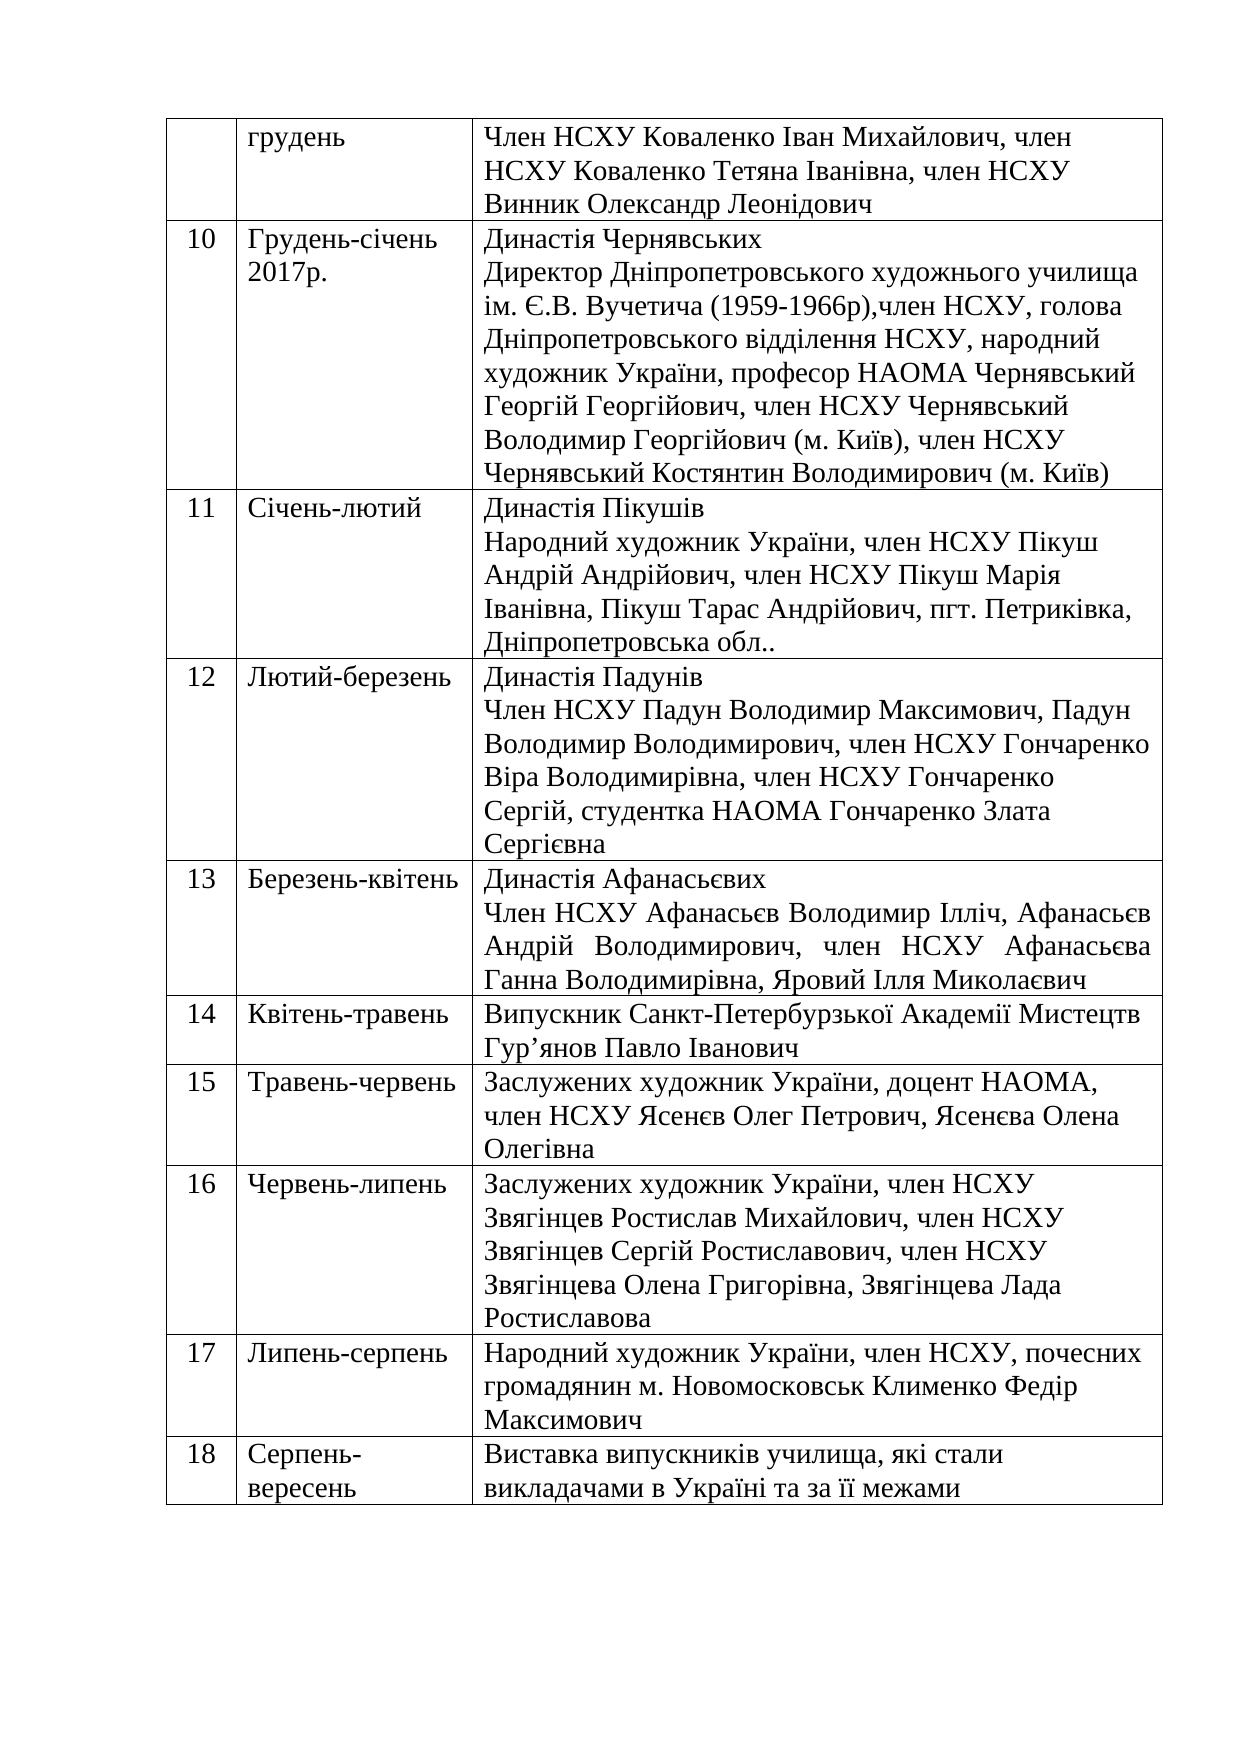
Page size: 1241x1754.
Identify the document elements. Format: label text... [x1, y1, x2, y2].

table_cell Лютий-березень [237, 659, 472, 860]
table_cell 18 [167, 1437, 236, 1504]
table_cell 9 [167, 119, 236, 220]
table_cell Квітень-травень [237, 996, 472, 1063]
table_cell Червень-липень [237, 1166, 472, 1334]
table_cell Династія Чернявських Директор Дніпропетровського художнього училища ім. Є.В. Вучетича (1959-1966р),член НСХУ, голова Дніпропетровського відділення НСХУ, народний художник України, професор НАОМА Чернявський Георгій Георгійович, член НСХУ Чернявський Володимир Георгійович (м. Київ), член НСХУ Чернявський Костянтин Володимирович (м. Київ) [473, 221, 1162, 489]
table_cell Липень-серпень [237, 1335, 472, 1436]
table_cell 14 [167, 996, 236, 1063]
table_cell 11 [167, 490, 236, 658]
table_cell Заслужених художник України, член НСХУ Звягінцев Ростислав Михайлович, член НСХУ Звягінцев Сергій Ростиславович, член НСХУ Звягінцева Олена Григорівна, Звягінцева Лада Ростиславова [473, 1166, 1162, 1334]
table_cell Випускник Санкт-Петербурзької Академії Мистецтв Гур’янов Павло Іванович [473, 996, 1162, 1063]
table_cell Серпень-вересень [237, 1437, 472, 1504]
table_cell Династія Пікушів Народний художник України, член НСХУ Пікуш Андрій Андрійович, член НСХУ Пікуш Марія Іванівна, Пікуш Тарас Андрійович, пгт. Петриківка, Дніпропетровська обл.. [473, 490, 1162, 658]
table_cell 10 [167, 221, 236, 489]
table_cell Листопад-грудень [237, 119, 472, 220]
table_cell Династія Падунів Член НСХУ Падун Володимир Максимович, Падун Володимир Володимирович, член НСХУ Гончаренко Віра Володимирівна, член НСХУ Гончаренко Сергій, студентка НАОМА Гончаренко Злата Сергієвна [473, 659, 1162, 860]
table_cell Народний художник України, член НСХУ, почесних громадянин м. Новомосковськ Клименко Федір Максимович [473, 1335, 1162, 1436]
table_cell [473, 119, 1162, 220]
table_cell 13 [167, 861, 236, 995]
table_cell 17 [167, 1335, 236, 1436]
table_cell Травень-червень [237, 1065, 472, 1165]
table_cell Виставка випускників училища, які стали викладачами в Україні та за її межами [473, 1437, 1162, 1504]
table_cell 15 [167, 1065, 236, 1165]
table_cell Січень-лютий [237, 490, 472, 658]
table_cell Династія Афанасьєвих Член НСХУ Афанасьєв Володимир Ілліч, Афанасьєв Андрій Володимирович, член НСХУ Афанасьєва Ганна Володимирівна, Яровий Ілля Миколаєвич [473, 861, 1162, 995]
table_cell Березень-квітень [237, 861, 472, 995]
table_cell 16 [167, 1166, 236, 1334]
table_cell Заслужених художник України, доцент НАОМА, член НСХУ Ясенєв Олег Петрович, Ясенєва Олена Олегівна [473, 1065, 1162, 1165]
table_cell 12 [167, 659, 236, 860]
table_cell Грудень-січень 2017р. [237, 221, 472, 489]
